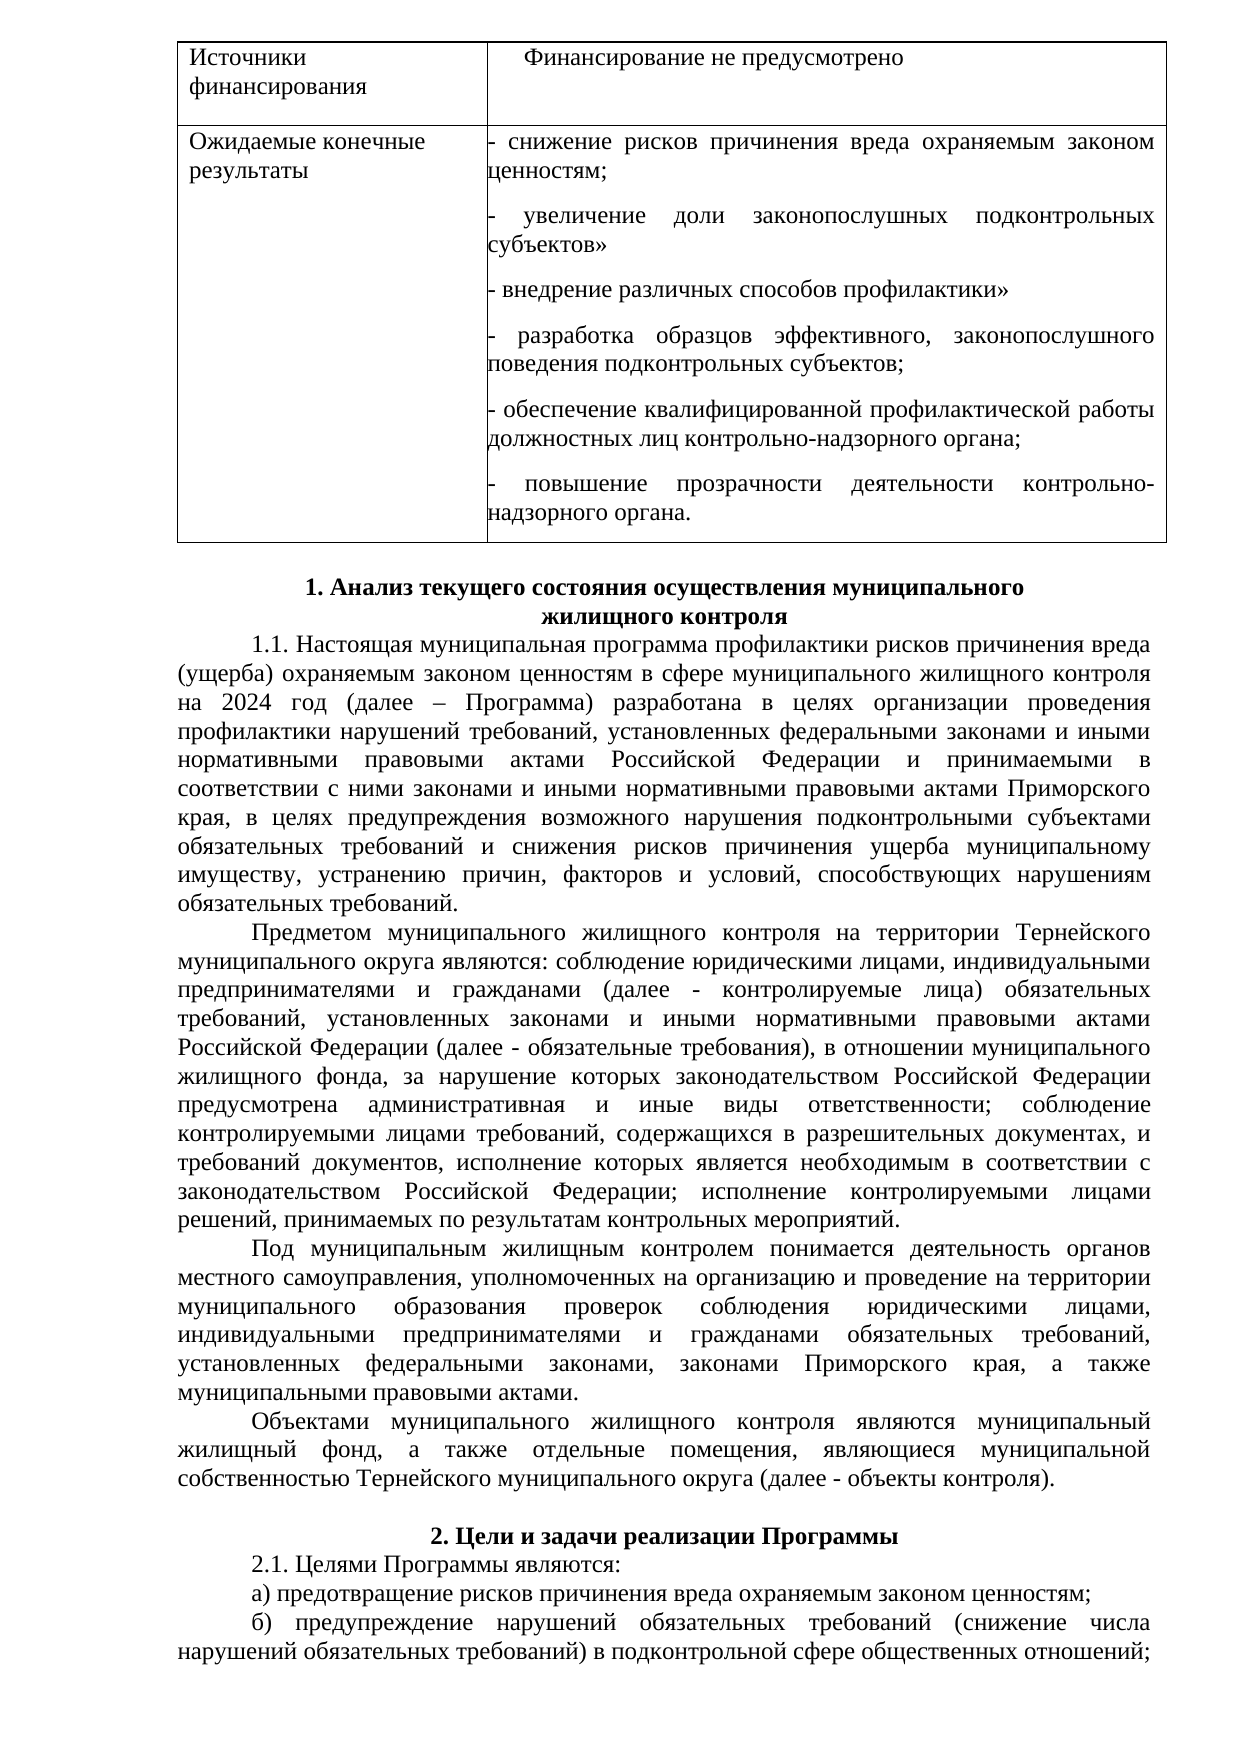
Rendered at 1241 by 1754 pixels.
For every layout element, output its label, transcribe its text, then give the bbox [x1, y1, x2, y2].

text 1.1. Настоящая муниципальная программа профилактики рисков причинения вреда (ущерба) охраняемым законом ценностям в сфере муниципального жилищного контроля на 2024 год (далее – Программа) разработана в целях организации проведения профилактики нарушений требований, установленных федеральными законами и иными нормативными правовыми актами Российской Федерации и принимаемыми в соответствии с ними законами и иными нормативными правовыми актами Приморского края, в целях предупреждения возможного нарушения подконтрольными субъектами обязательных требований и снижения рисков причинения ущерба муниципальному имуществу, устранению причин, факторов и условий, способствующих нарушениям обязательных требований. [177, 629, 1152, 917]
table_cell Источники финансирования [178, 43, 487, 125]
table_cell Финансирование не предусмотрено [488, 43, 1166, 125]
text Под муниципальным жилищным контролем понимается деятельность органов местного самоуправления, уполномоченных на организацию и проведение на территории муниципального образования проверок соблюдения юридическими лицами, индивидуальными предпринимателями и гражданами обязательных требований, установленных федеральными законами, законами Приморского края, а также муниципальными правовыми актами. [177, 1233, 1152, 1406]
text а) предотвращение рисков причинения вреда охраняемым законом ценностям; [177, 1578, 1152, 1607]
text 2. Цели и задачи реализации Программы [177, 1521, 1152, 1549]
text 1. Анализ текущего состояния осуществления муниципального [177, 572, 1152, 601]
text Предметом муниципального жилищного контроля на территории Тернейского муниципального округа являются: соблюдение юридическими лицами, индивидуальными предпринимателями и гражданами (далее - контролируемые лица) обязательных требований, установленных законами и иными нормативными правовыми актами Российской Федерации (далее - обязательные требования), в отношении муниципального жилищного фонда, за нарушение которых законодательством Российской Федерации предусмотрена административная и иные виды ответственности; соблюдение контролируемыми лицами требований, содержащихся в разрешительных документах, и требований документов, исполнение которых является необходимым в соответствии с законодательством Российской Федерации; исполнение контролируемыми лицами решений, принимаемых по результатам контрольных мероприятий. [177, 917, 1152, 1233]
text жилищного контроля [177, 601, 1152, 629]
text 2.1. Целями Программы являются: [177, 1549, 1152, 1578]
table_cell Ожидаемые конечные результаты [178, 126, 487, 542]
table_cell - снижение рисков причинения вреда охраняемым законом ценностям; - увеличение доли законопослушных подконтрольных субъектов» - внедрение различных способов профилактики» - разработка образцов эффективного, законопослушного поведения подконтрольных субъектов; - обеспечение квалифицированной профилактической работы должностных лиц контрольно-надзорного органа; - повышение прозрачности деятельности контрольно-надзорного органа. [488, 126, 1166, 542]
text б) предупреждение нарушений обязательных требований (снижение числа нарушений обязательных требований) в подконтрольной сфере общественных отношений; [177, 1607, 1152, 1664]
text Объектами муниципального жилищного контроля являются муниципальный жилищный фонд, а также отдельные помещения, являющиеся муниципальной собственностью Тернейского муниципального округа (далее - объекты контроля). [177, 1406, 1152, 1492]
